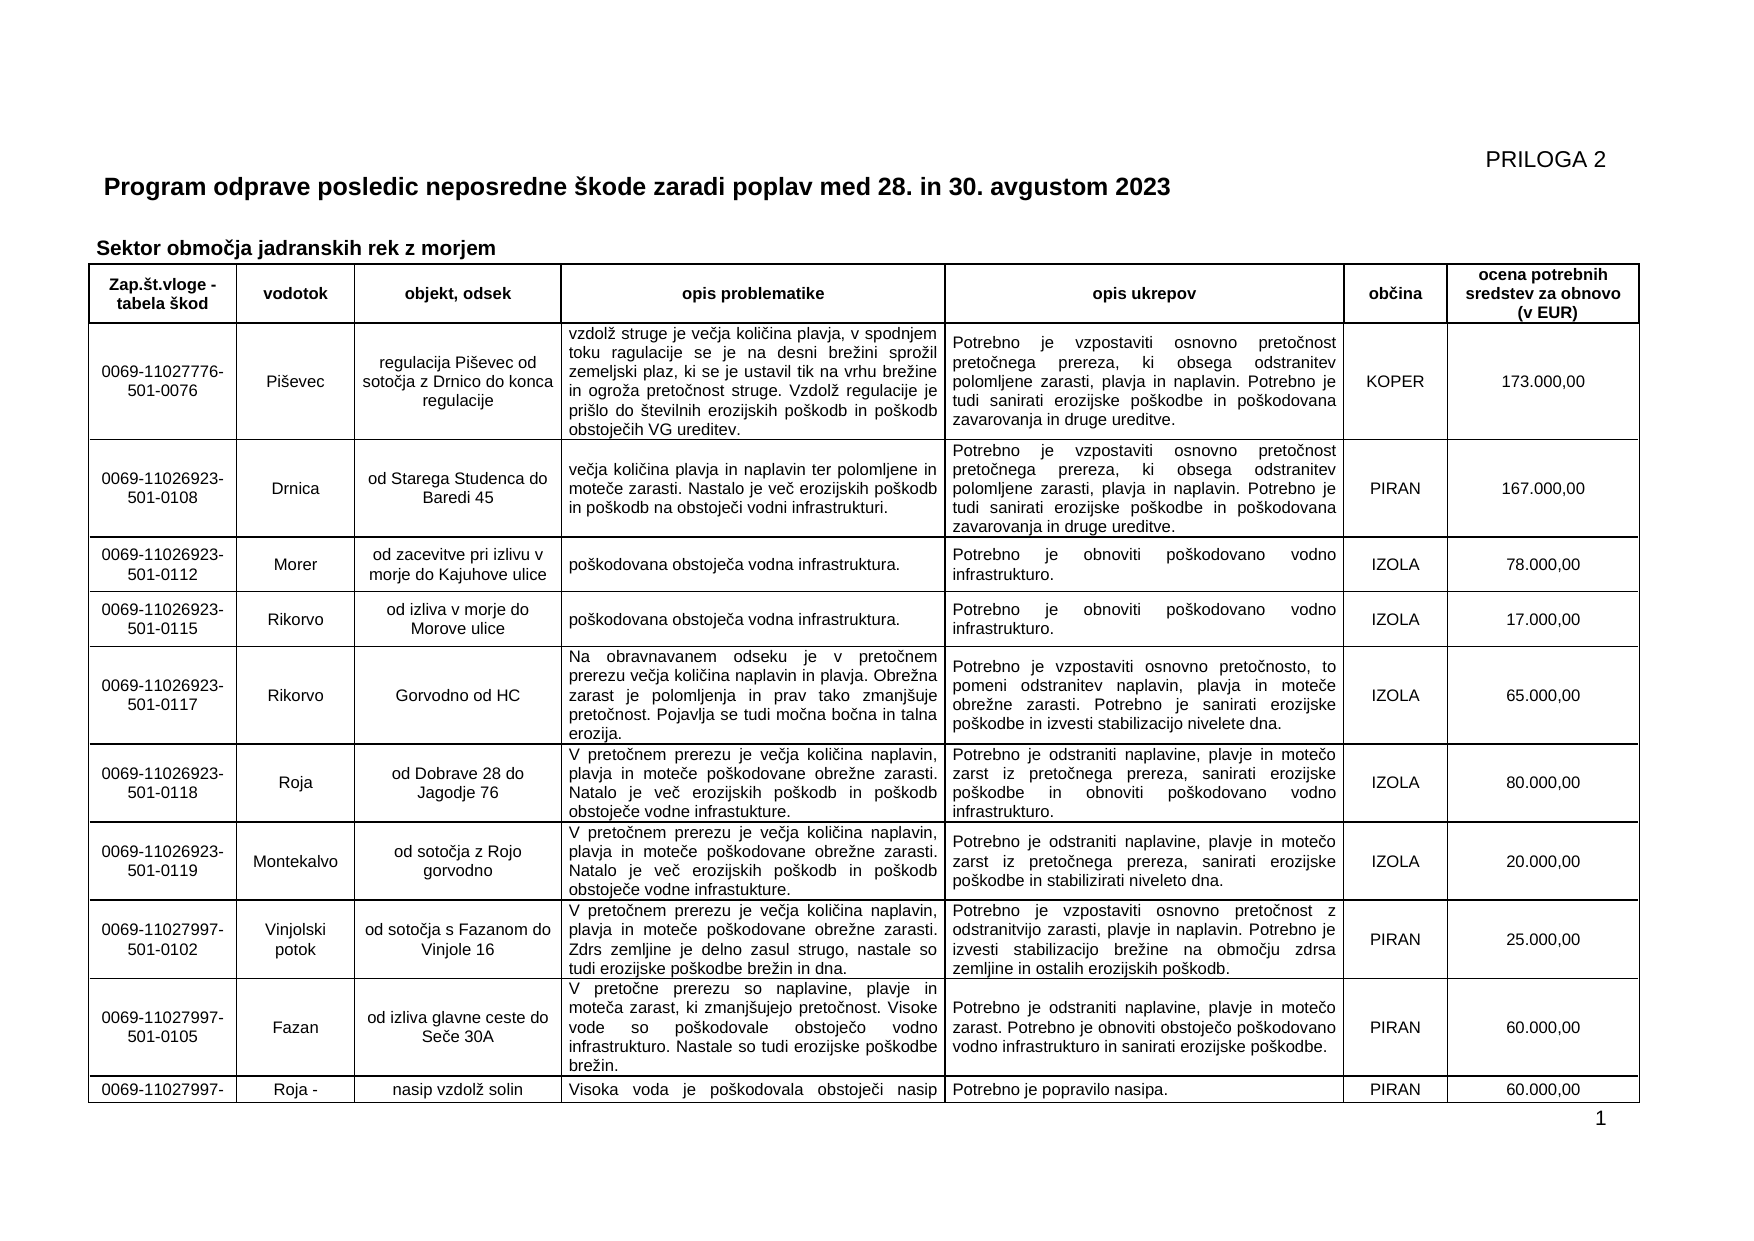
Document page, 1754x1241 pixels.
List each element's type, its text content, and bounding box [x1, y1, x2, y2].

table_cell vzdolž struge je večja količina plavja, v spodnjem toku ragulacije se je na desni brežini sprožil zemeljski plaz, ki se je ustavil tik na vrhu brežine in ogroža pretočnost struge. Vzdolž regulacije je prišlo do številnih erozijskih poškodb in poškodb obstoječih VG ureditev. [562, 324, 944, 439]
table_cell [946, 1077, 1343, 1102]
table_cell Potrebno je obnoviti poškodovano vodno infrastrukturo. [946, 538, 1343, 591]
table_cell Fazan [237, 979, 354, 1075]
table_cell Drnica [237, 440, 354, 536]
table_header Sektor območja jadranskih rek z morjem [89, 228, 1462, 263]
table_cell V pretočnem prerezu je večja količina naplavin, plavja in moteče poškodovane obrežne zarasti. Zdrs zemljine je delno zasul strugo, nastale so tudi erozijske poškodbe brežin in dna. [562, 901, 944, 978]
table_cell od zacevitve pri izlivu v morje do Kajuhove ulice [355, 538, 561, 591]
table_cell 173.000,00 [1448, 324, 1639, 439]
table_cell opis problematike [562, 265, 944, 322]
table_cell 0069-11026923-501-0118 [89, 744, 236, 821]
table_cell 0069-11026923-501-0115 [89, 592, 236, 646]
table_cell PIRAN [1344, 440, 1447, 536]
table_cell nasip vzdolž solin [355, 1077, 561, 1102]
table_cell KOPER [1344, 324, 1447, 439]
table_cell Rikorvo [237, 592, 354, 646]
text PRILOGA 2 [89, 146, 1606, 173]
table_cell Na obravnavanem odseku je v pretočnem prerezu večja količina naplavin in plavja. Obrežna zarast je polomljenja in prav tako zmanjšuje pretočnost. Pojavlja se tudi močna bočna in talna erozija. [562, 647, 944, 743]
table_cell ocena potrebnih sredstev za obnovo (v EUR) [1448, 265, 1638, 322]
table_cell od izliva glavne ceste do Seče 30A [355, 979, 561, 1075]
table_cell Vinjolski potok [237, 901, 354, 978]
table_cell od Starega Studenca do Baredi 45 [355, 440, 561, 536]
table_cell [562, 1077, 944, 1102]
table_cell Zap.št.vloge - tabela škod [90, 265, 236, 322]
table_cell 65.000,00 [1448, 646, 1639, 743]
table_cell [89, 1076, 236, 1102]
table_cell PIRAN [1344, 1077, 1447, 1102]
table_cell IZOLA [1344, 745, 1447, 821]
table_cell 0069-11026923-501-0112 [89, 537, 236, 591]
table_cell 0069-11026923-501-0108 [89, 440, 236, 536]
table_cell 17.000,00 [1448, 591, 1639, 646]
table_cell Morer [237, 538, 354, 591]
table_cell regulacija Piševec od sotočja z Drnico do konca regulacije [355, 324, 561, 439]
table_cell Piševec [237, 324, 354, 439]
table_cell Potrebno je obnoviti poškodovano vodno infrastrukturo. [946, 592, 1343, 646]
table_cell V pretočnem prerezu je večja količina naplavin, plavja in moteče poškodovane obrežne zarasti. Natalo je več erozijskih poškodb in poškodb obstoječe vodne infrastukture. [562, 745, 944, 821]
table_cell 0069-11026923-501-0119 [89, 822, 236, 899]
table_cell Potrebno je vzpostaviti osnovno pretočnost pretočnega prereza, ki obsega odstranitev polomljene zarasti, plavja in naplavin. Potrebno je tudi sanirati erozijske poškodbe in poškodovana zavarovanja in druge ureditve. [946, 440, 1343, 536]
table_cell od izliva v morje do Morove ulice [355, 592, 561, 646]
table_cell Potrebno je odstraniti naplavine, plavje in motečo zarst iz pretočnega prereza, sanirati erozijske poškodbe in stabilizirati niveleto dna. [946, 823, 1343, 899]
table_cell Potrebno je odstraniti naplavine, plavje in motečo zarst iz pretočnega prereza, sanirati erozijske poškodbe in obnoviti poškodovano vodno infrastrukturo. [946, 745, 1343, 821]
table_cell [237, 1077, 354, 1102]
table_cell od sotočja z Rojo gorvodno [355, 823, 561, 899]
table_cell Roja [237, 745, 354, 821]
table_cell Montekalvo [237, 823, 354, 899]
table_cell 0069-11026923-501-0117 [89, 647, 236, 743]
table_cell IZOLA [1344, 823, 1447, 899]
table_cell V pretočnem prerezu je večja količina naplavin, plavja in moteče poškodovane obrežne zarasti. Natalo je več erozijskih poškodb in poškodb obstoječe vodne infrastukture. [562, 823, 944, 899]
table_cell vodotok [237, 265, 354, 322]
table_cell 60.000,00 [1448, 978, 1639, 1075]
table_cell 25.000,00 [1448, 899, 1639, 978]
table_cell Gorvodno od HC [355, 647, 561, 743]
table_cell občina [1345, 265, 1446, 322]
table_cell 78.000,00 [1448, 536, 1639, 591]
table_cell Potrebno je vzpostaviti osnovno pretočnost pretočnega prereza, ki obsega odstranitev polomljene zarasti, plavja in naplavin. Potrebno je tudi sanirati erozijske poškodbe in poškodovana zavarovanja in druge ureditve. [946, 324, 1343, 439]
table_cell od Dobrave 28 do Jagodje 76 [355, 745, 561, 821]
table_cell poškodovana obstoječa vodna infrastruktura. [562, 592, 944, 646]
table_cell objekt, odsek [355, 265, 560, 322]
table_cell 60.000,00 [1448, 1075, 1639, 1102]
table_cell 0069-11027997-501-0105 [89, 979, 236, 1075]
table_cell 0069-11027997-501-0102 [89, 900, 236, 978]
table_cell Potrebno je vzpostaviti osnovno pretočnost z odstranitvijo zarasti, plavje in naplavin. Potrebno je izvesti stabilizacijo brežine na območju zdrsa zemljine in ostalih erozijskih poškodb. [946, 901, 1343, 978]
table_cell PIRAN [1344, 979, 1447, 1075]
table_cell poškodovana obstoječa vodna infrastruktura. [562, 538, 944, 591]
table_cell IZOLA [1344, 592, 1447, 646]
table_cell 167.000,00 [1448, 439, 1639, 536]
table_cell opis ukrepov [946, 265, 1343, 322]
table_cell IZOLA [1344, 647, 1447, 743]
table_cell 20.000,00 [1448, 821, 1639, 899]
list Program odprave posledic neposredne škode zaradi poplav med 28. in 30. avgustom 2023 [103, 173, 1606, 200]
table_cell večja količina plavja in naplavin ter polomljene in moteče zarasti. Nastalo je več erozijskih poškodb in poškodb na obstoječi vodni infrastrukturi. [562, 440, 944, 536]
table_cell IZOLA [1344, 538, 1447, 591]
table_cell od sotočja s Fazanom do Vinjole 16 [355, 901, 561, 978]
table_cell 80.000,00 [1448, 743, 1639, 821]
table_cell Potrebno je vzpostaviti osnovno pretočnosto, to pomeni odstranitev naplavin, plavja in moteče obrežne zarasti. Potrebno je sanirati erozijske poškodbe in izvesti stabilizacijo nivelete dna. [946, 647, 1343, 743]
table_cell PIRAN [1344, 901, 1447, 978]
table_cell Rikorvo [237, 647, 354, 743]
table_cell V pretočne prerezu so naplavine, plavje in moteča zarast, ki zmanjšujejo pretočnost. Visoke vode so poškodovale obstoječo vodno infrastrukturo. Nastale so tudi erozijske poškodbe brežin. [562, 979, 944, 1075]
table_cell 0069-11027776-501-0076 [89, 324, 236, 439]
table_cell Potrebno je odstraniti naplavine, plavje in motečo zarast. Potrebno je obnoviti obstoječo poškodovano vodno infrastrukturo in sanirati erozijske poškodbe. [946, 979, 1343, 1075]
